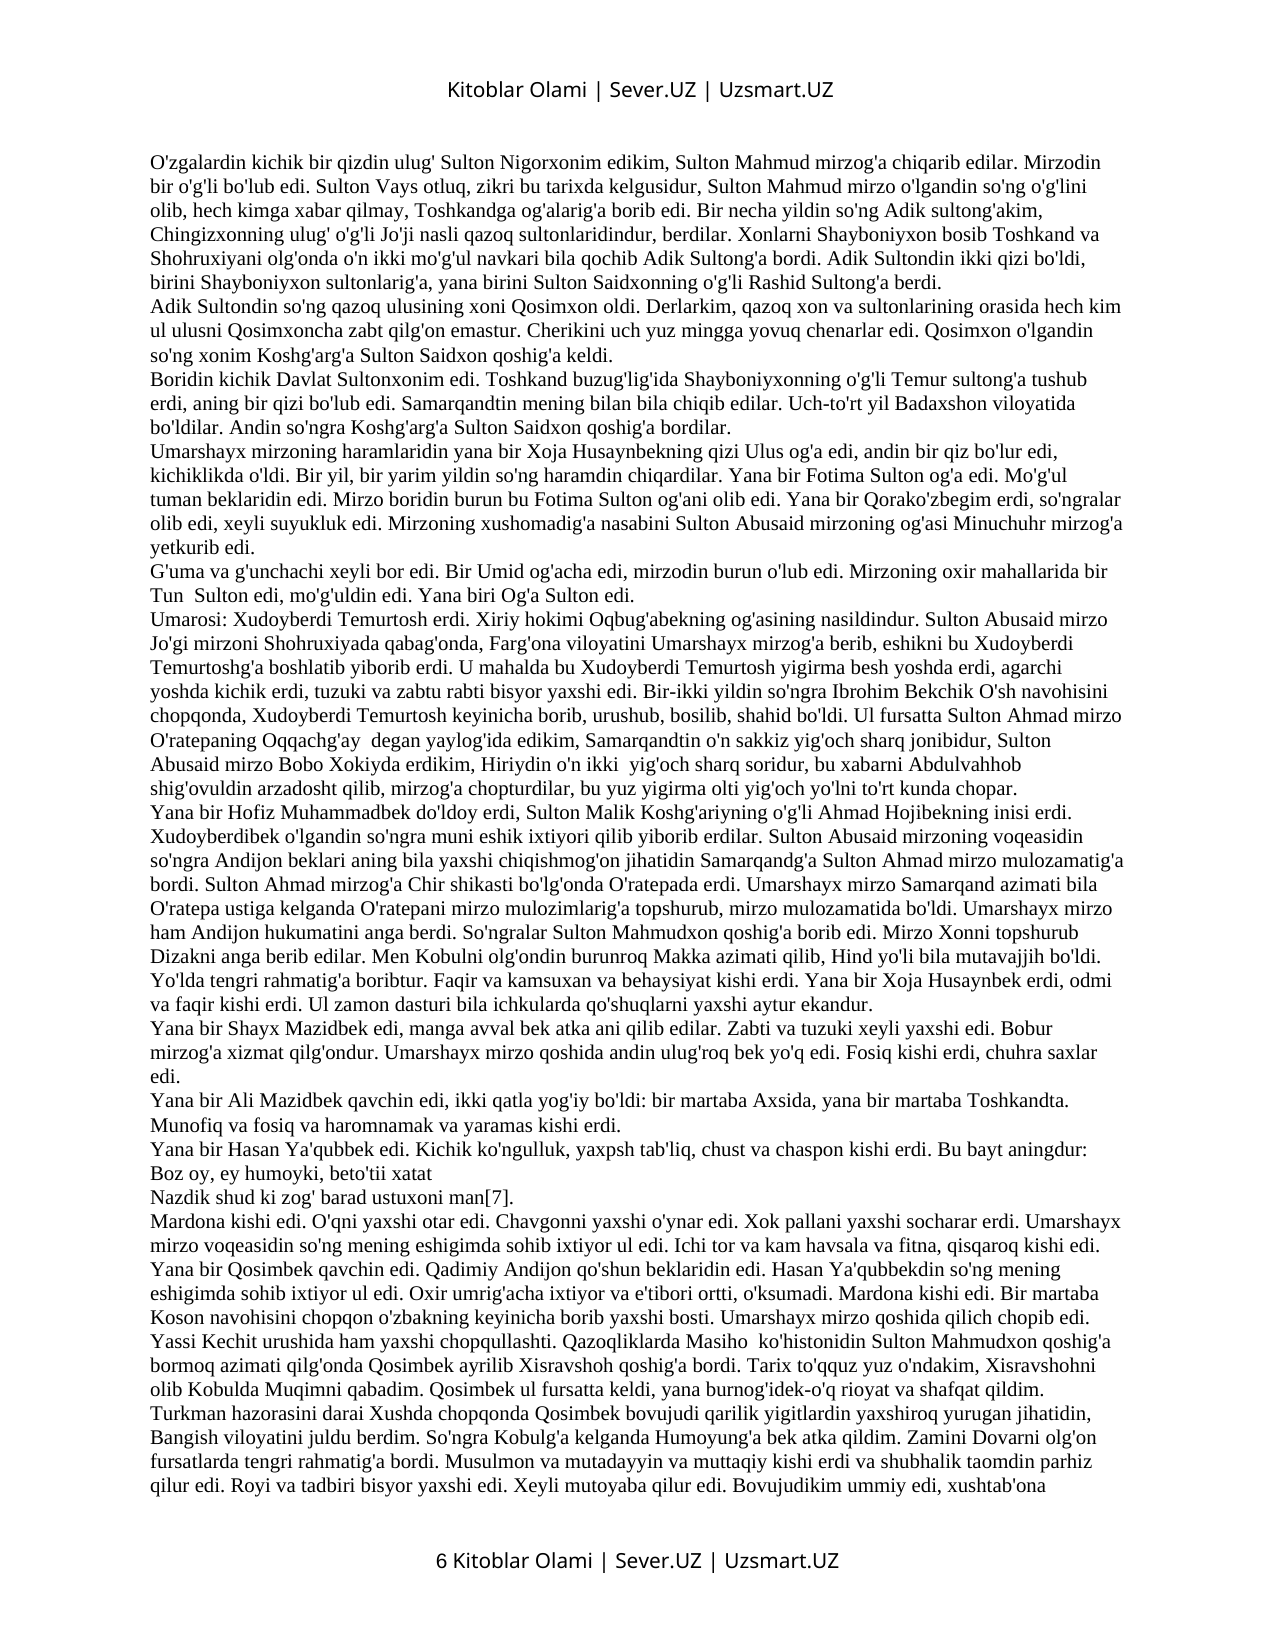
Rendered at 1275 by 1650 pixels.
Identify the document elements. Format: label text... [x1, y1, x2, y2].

text Boridin kichik Davlat Sultonxonim edi. Toshkand buzug'lig'ida Shayboniyxonning o'g'li Temur sultong'a tushub erdi, aning bir qizi bo'lub edi. Samarqandtin mening bilan bila chiqib edilar. Uch-to'rt yil Badaxshon viloyatida bo'ldilar. Andin so'ngra Koshg'arg'a Sulton Saidxon qoshig'a bordilar. [150, 367, 1125, 439]
text Boz oy, ey humoyki, beto'tii xatat [150, 1161, 1125, 1185]
text Yana bir Hasan Ya'qubbek edi. Kichik ko'ngulluk, yaxpsh tab'liq, chust va chaspon kishi erdi. Bu bayt aningdur: [150, 1137, 1125, 1161]
text Adik Sultondin so'ng qazoq ulusining xoni Qosimxon oldi. Derlarkim, qazoq xon va sultonlarining orasida hech kim ul ulusni Qosimxoncha zabt qilg'on emastur. Cherikini uch yuz mingga yovuq chenarlar edi. Qosimxon o'lgandin so'ng xonim Koshg'arg'a Sulton Saidxon qoshig'a keldi. [150, 294, 1125, 367]
text Nazdik shud ki zog' barad ustuxoni man[7]. [150, 1185, 1125, 1209]
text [150, 1257, 1125, 1497]
text G'uma va g'unchachi xeyli bor edi. Bir Umid og'acha edi, mirzodin burun o'lub edi. Mirzoning oxir mahallarida bir Tun Sulton edi, mo'g'uldin edi. Yana biri Og'a Sulton edi. [150, 559, 1125, 607]
text Mardona kishi edi. O'qni yaxshi otar edi. Chavgonni yaxshi o'ynar edi. Xok pallani yaxshi socharar erdi. Umarshayx mirzo voqeasidin so'ng mening eshigimda sohib ixtiyor ul edi. Ichi tor va kam havsala va fitna, qisqaroq kishi edi. [150, 1209, 1125, 1257]
text Yana bir Ali Mazidbek qavchin edi, ikki qatla yog'iy bo'ldi: bir martaba Axsida, yana bir martaba Toshkandta. Munofiq va fosiq va haromnamak va yaramas kishi erdi. [150, 1088, 1125, 1137]
text Umarshayx mirzoning haramlaridin yana bir Xoja Husaynbekning qizi Ulus og'a edi, andin bir qiz bo'lur edi, kichiklikda o'ldi. Bir yil, bir yarim yildin so'ng haramdin chiqardilar. Yana bir Fotima Sulton og'a edi. Mo'g'ul tuman beklaridin edi. Mirzo boridin burun bu Fotima Sulton og'ani olib edi. Yana bir Qorako'zbegim erdi, so'ngralar olib edi, xeyli suyukluk edi. Mirzoning xushomadig'a nasabini Sulton Abusaid mirzoning og'asi Minuchuhr mirzog'a yetkurib edi. [150, 439, 1125, 559]
text Yana bir Shayx Mazidbek edi, manga avval bek atka ani qilib edilar. Zabti va tuzuki xeyli yaxshi edi. Bobur mirzog'a xizmat qilg'ondur. Umarshayx mirzo qoshida andin ulug'roq bek yo'q edi. Fosiq kishi erdi, chuhra saxlar edi. [150, 1016, 1125, 1088]
text Umarosi: Xudoyberdi Temurtosh erdi. Xiriy hokimi Oqbug'abekning og'asining nasildindur. Sulton Abusaid mirzo Jo'gi mirzoni Shohruxiyada qabag'onda, Farg'ona viloyatini Umarshayx mirzog'a berib, eshikni bu Xudoyberdi Temurtoshg'a boshlatib yiborib erdi. U mahalda bu Xudoyberdi Temurtosh yigirma besh yoshda erdi, agarchi yoshda kichik erdi, tuzuki va zabtu rabti bisyor yaxshi edi. Bir-ikki yildin so'ngra Ibrohim Bekchik O'sh navohisini chopqonda, Xudoyberdi Temurtosh keyinicha borib, urushub, bosilib, shahid bo'ldi. Ul fursatta Sulton Ahmad mirzo O'ratepaning Oqqachg'ay degan yaylog'ida edikim, Samarqandtin o'n sakkiz yig'och sharq jonibidur, Sulton Abusaid mirzo Bobo Xokiyda erdikim, Hiriydin o'n ikki yig'och sharq soridur, bu xabarni Abdulvahhob shig'ovuldin arzadosht qilib, mirzog'a chopturdilar, bu yuz yigirma olti yig'och yo'lni to'rt kunda chopar. [150, 607, 1125, 800]
text Yana bir Hofiz Muhammadbek do'ldoy erdi, Sulton Malik Koshg'ariyning o'g'li Ahmad Hojibekning inisi erdi. Xudoyberdibek o'lgandin so'ngra muni eshik ixtiyori qilib yiborib erdilar. Sulton Abusaid mirzoning voqeasidin so'ngra Andijon beklari aning bila yaxshi chiqishmog'on jihatidin Samarqandg'a Sulton Ahmad mirzo mulozamatig'a bordi. Sulton Ahmad mirzog'a Chir shikasti bo'lg'onda O'ratepada erdi. Umarshayx mirzo Samarqand azimati bila O'ratepa ustiga kelganda O'ratepani mirzo mulozimlarig'a topshurub, mirzo mulozamatida bo'ldi. Umarshayx mirzo ham Andijon hukumatini anga berdi. So'ngralar Sulton Mahmudxon qoshig'a borib edi. Mirzo Xonni topshurub Dizakni anga berib edilar. Men Kobulni olg'ondin burunroq Makka azimati qilib, Hind yo'li bila mutavajjih bo'ldi. Yo'lda tengri rahmatig'a boribtur. Faqir va kamsuxan va behaysiyat kishi erdi. Yana bir Xoja Husaynbek erdi, odmi va faqir kishi erdi. Ul zamon dasturi bila ichkularda qo'shuqlarni yaxshi aytur ekandur. [150, 800, 1125, 1016]
text O'zgalardin kichik bir qizdin ulug' Sulton Nigorxonim edikim, Sulton Mahmud mirzog'a chiqarib edilar. Mirzodin bir o'g'li bo'lub edi. Sulton Vays otluq, zikri bu tarixda kelgusidur, Sulton Mahmud mirzo o'lgandin so'ng o'g'lini olib, hech kimga xabar qilmay, Toshkandga og'alarig'a borib edi. Bir necha yildin so'ng Adik sultong'akim, Chingizxonning ulug' o'g'li Jo'ji nasli qazoq sultonlaridindur, berdilar. Xonlarni Shayboniyxon bosib Toshkand va Shohruxiyani olg'onda o'n ikki mo'g'ul navkari bila qochib Adik Sultong'a bordi. Adik Sultondin ikki qizi bo'ldi, birini Shayboniyxon sultonlarig'a, yana birini Sulton Saidxonning o'g'li Rashid Sultong'a berdi. [150, 150, 1125, 294]
